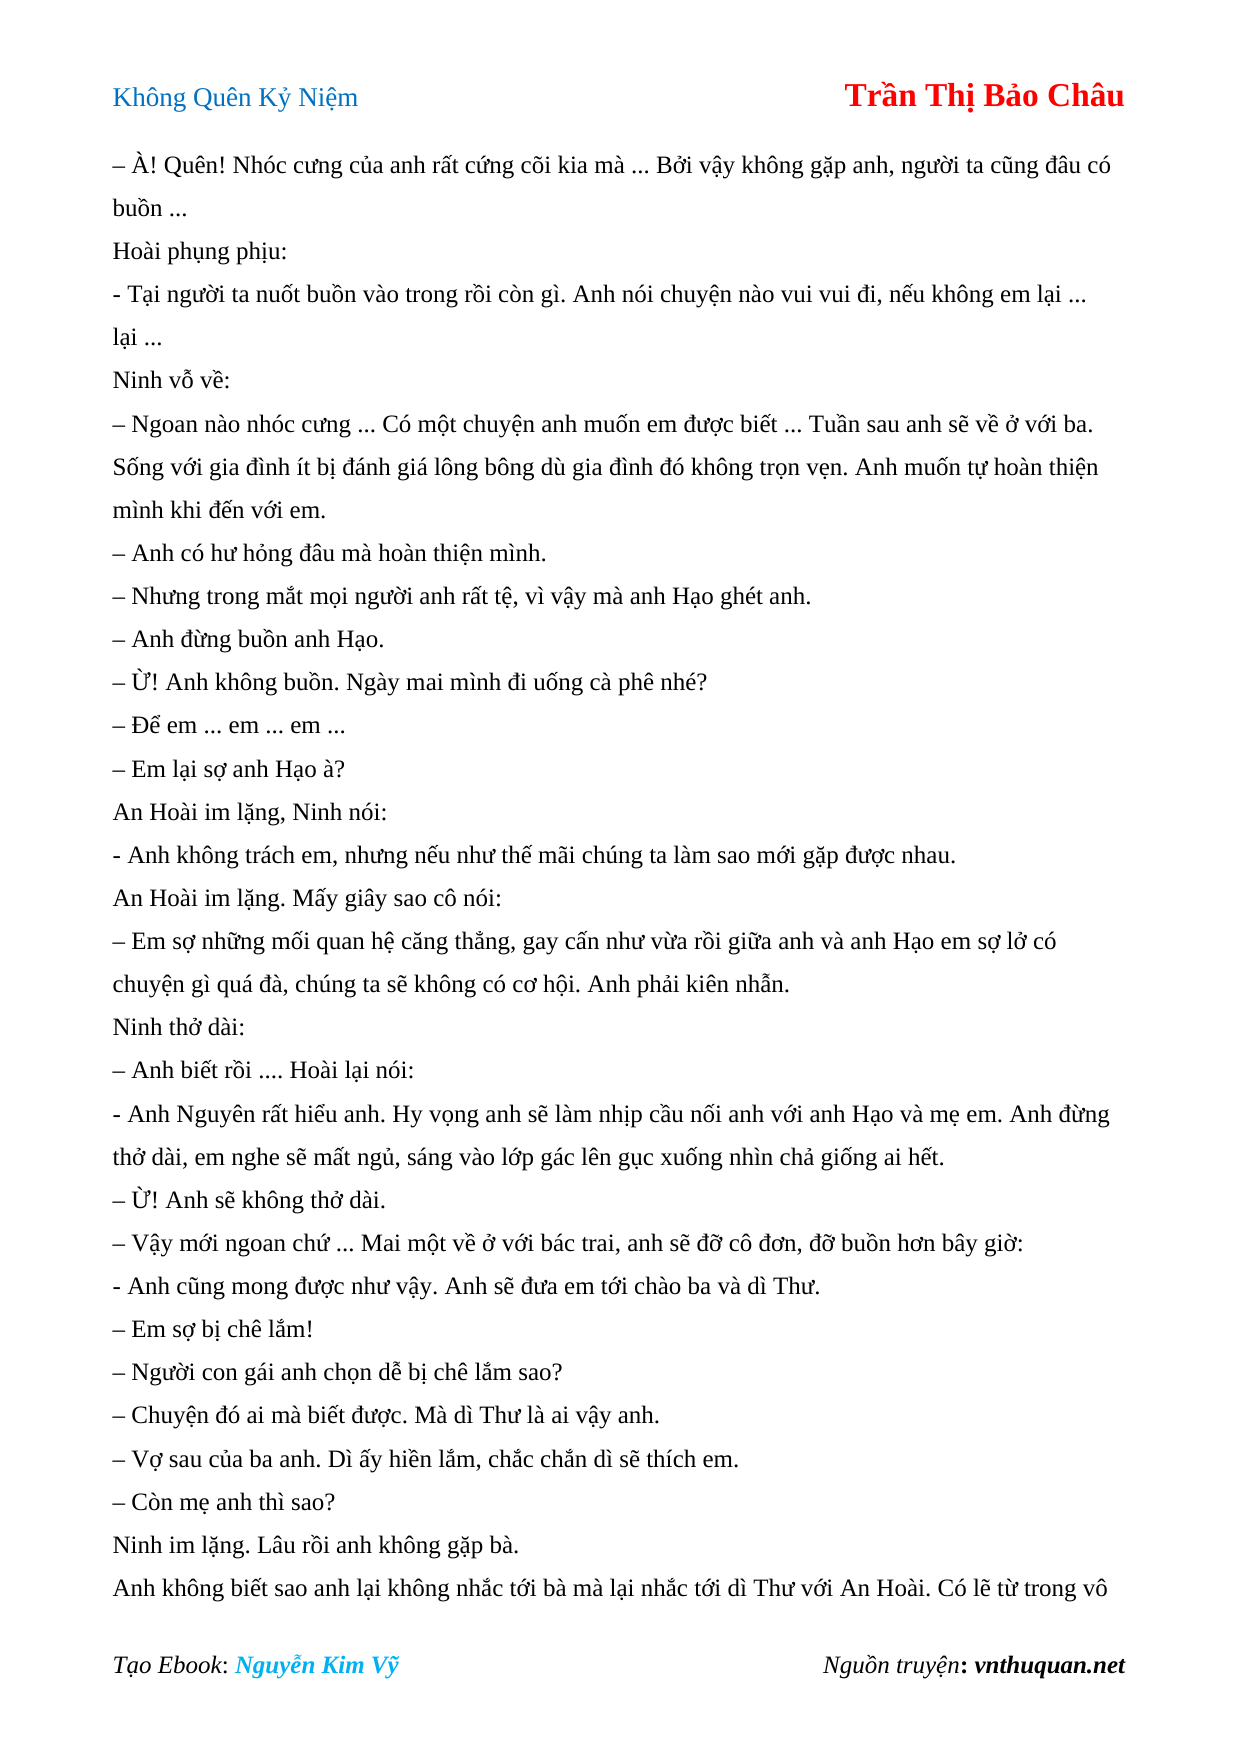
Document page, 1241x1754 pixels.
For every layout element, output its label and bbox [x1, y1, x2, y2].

text [112, 150, 1128, 1602]
